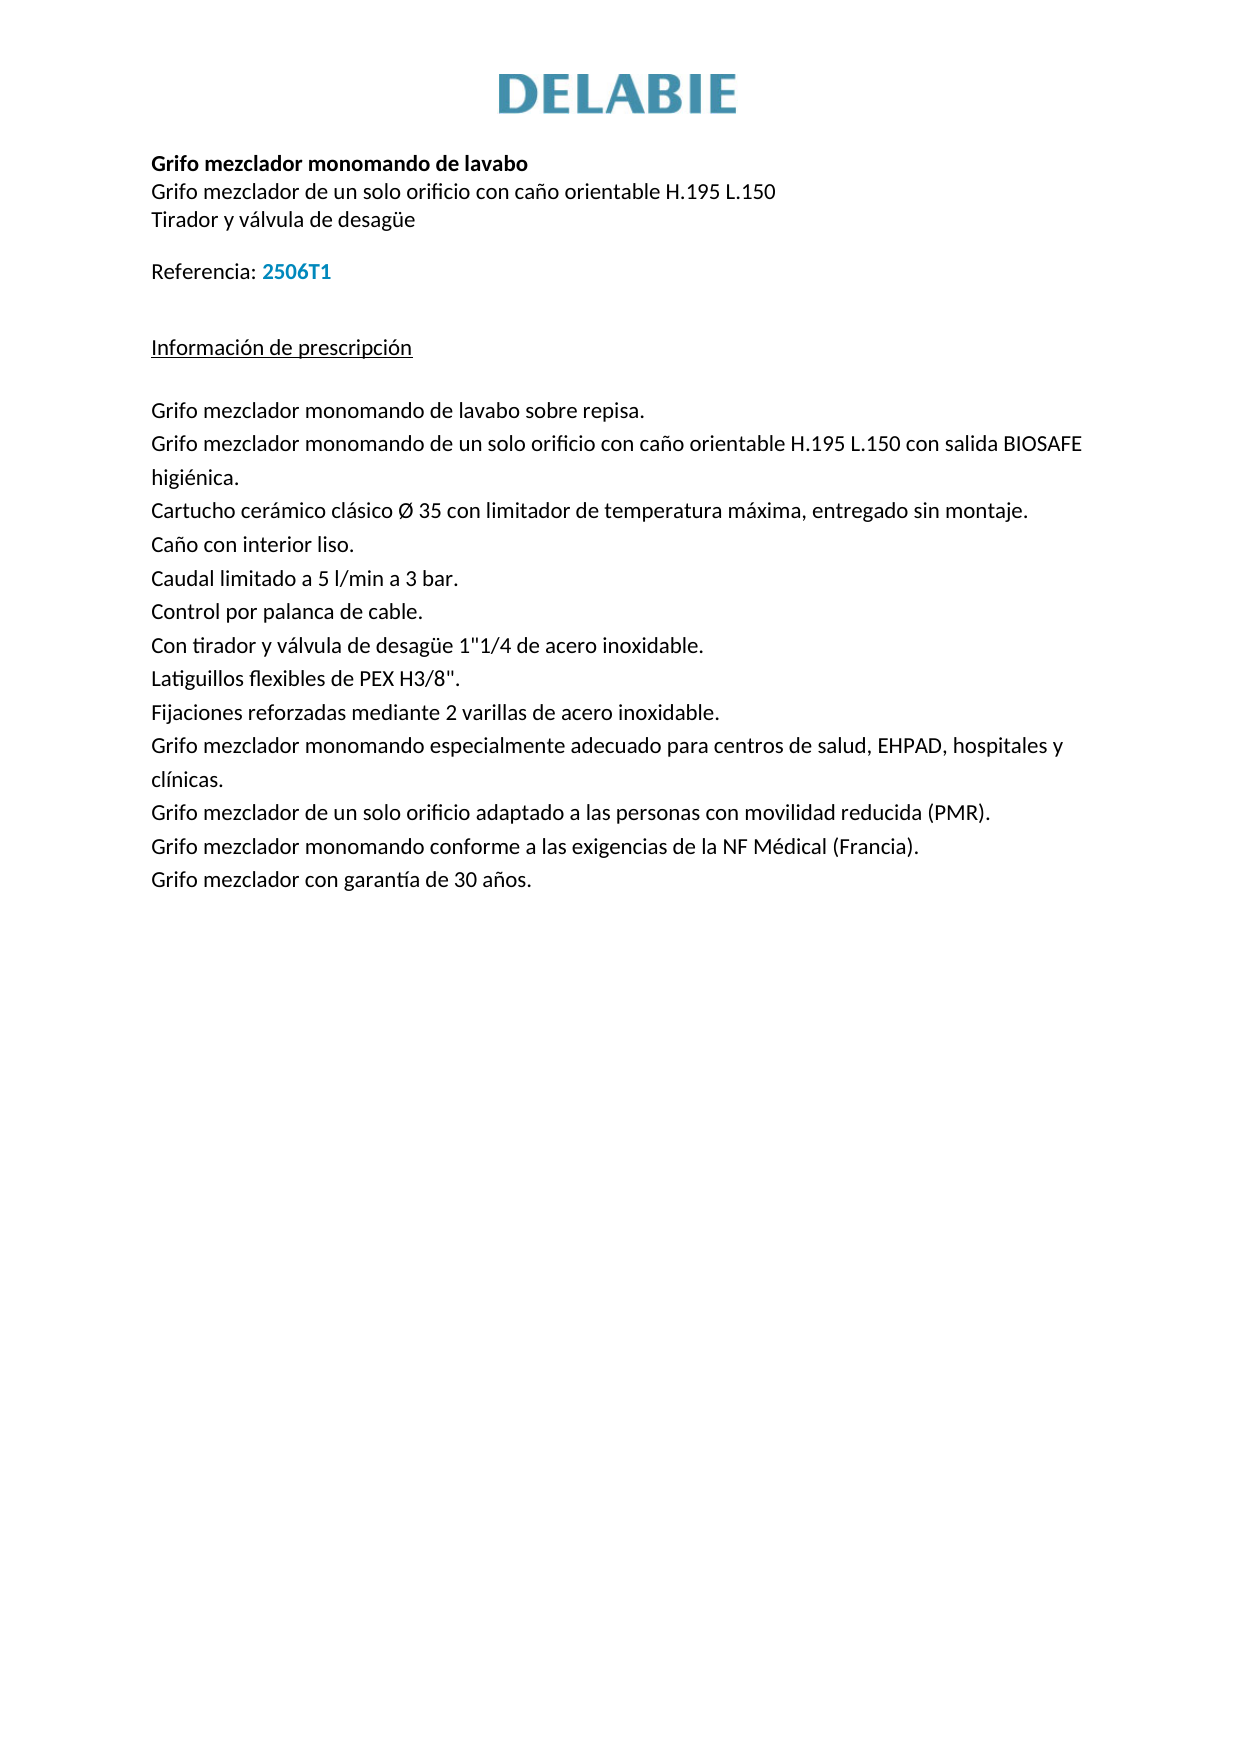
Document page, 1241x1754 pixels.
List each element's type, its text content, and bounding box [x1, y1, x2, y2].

text Información de prescripción [151, 333, 1084, 361]
text Caño con interior liso. [151, 530, 1084, 558]
text Grifo mezclador monomando conforme a las exigencias de la NF Médical (Francia). [151, 832, 1084, 860]
text Fijaciones reforzadas mediante 2 varillas de acero inoxidable. [151, 698, 1084, 726]
text Cartucho cerámico clásico Ø 35 con limitador de temperatura máxima, entregado sin montaje. [151, 497, 1084, 525]
text Grifo mezclador de un solo orificio con caño orientable H.195 L.150 [151, 177, 1084, 205]
text Con tirador y válvula de desagüe 1"1/4 de acero inoxidable. [151, 631, 1084, 659]
text Tirador y válvula de desagüe [151, 205, 1084, 233]
text Grifo mezclador monomando de lavabo [151, 149, 1084, 177]
text Referencia: 2506T1 [151, 257, 1084, 285]
text Grifo mezclador monomando de un solo orificio con caño orientable H.195 L.150 con salida BIOSAFE higiénica. [151, 429, 1084, 491]
text Grifo mezclador monomando especialmente adecuado para centros de salud, EHPAD, hospitales y clínicas. [151, 731, 1084, 793]
text Grifo mezclador de un solo orificio adaptado a las personas con movilidad reducida (PMR). [151, 798, 1084, 827]
text Latiguillos flexibles de PEX H3/8". [151, 664, 1084, 692]
text Grifo mezclador monomando de lavabo sobre repisa. [151, 396, 1084, 424]
text Caudal limitado a 5 l/min a 3 bar. [151, 564, 1084, 592]
picture [497, 74, 738, 114]
text Grifo mezclador con garantía de 30 años. [151, 866, 1084, 894]
text Control por palanca de cable. [151, 597, 1084, 625]
